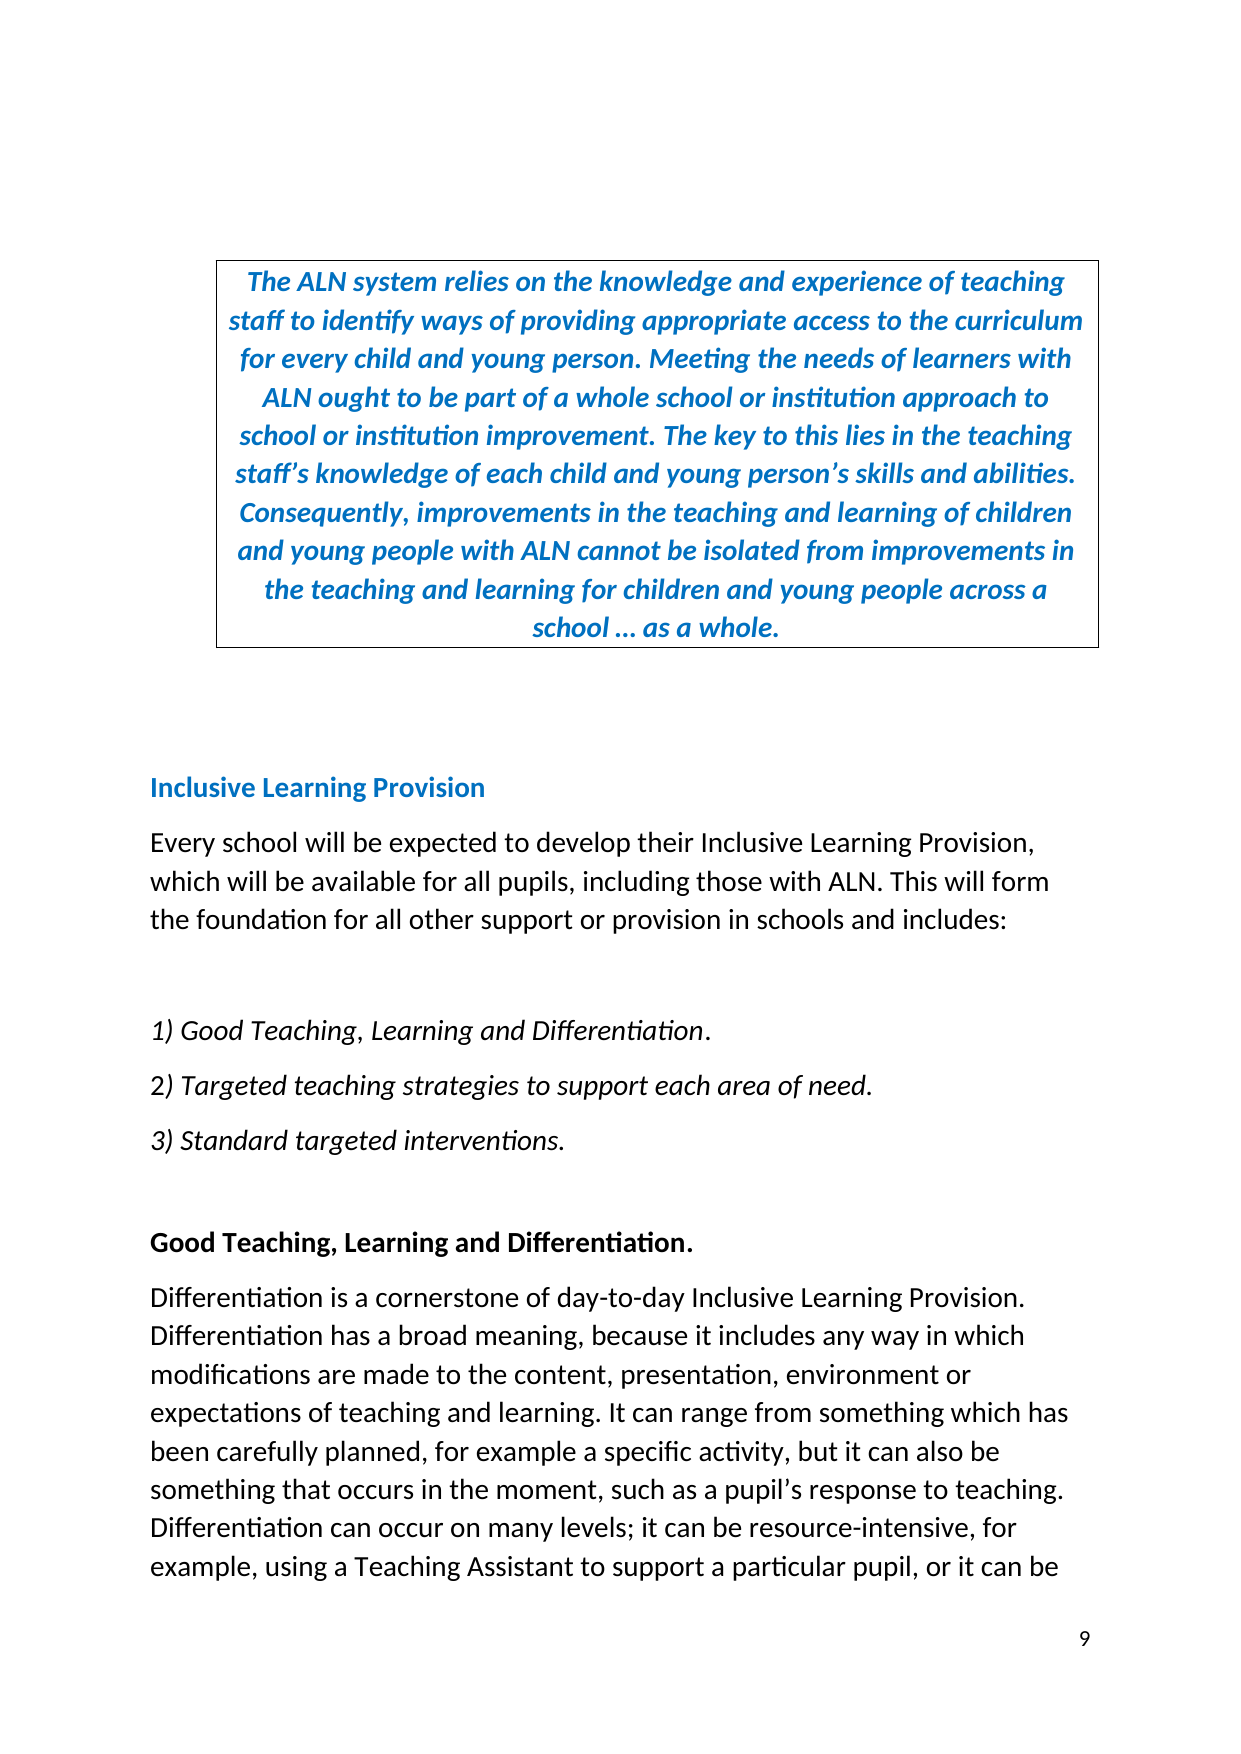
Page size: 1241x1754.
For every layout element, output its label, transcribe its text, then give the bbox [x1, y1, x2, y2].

text 2) Targeted teaching strategies to support each area of need. [150, 1067, 1090, 1102]
text 1) Good Teaching, Learning and Differentiation. [150, 1012, 1090, 1047]
text Good Teaching, Learning and Differentiation. [150, 1224, 1090, 1259]
text 3) Standard targeted interventions. [150, 1122, 1090, 1157]
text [150, 1279, 1090, 1584]
text The ALN system relies on the knowledge and experience of teaching staff to identify ways of providing appropriate access to the curriculum for every child and young person. Meeting the needs of learners with ALN ought to be part of a whole school or institution approach to school or institution improvement. The key to this lies in the teaching staff’s knowledge of each child and young person’s skills and abilities. Consequently, improvements in the teaching and learning of children and young people with ALN cannot be isolated from improvements in the teaching and learning for children and young people across a school … as a whole. [217, 261, 1098, 647]
text Every school will be expected to develop their Inclusive Learning Provision, which will be available for all pupils, including those with ALN. This will form the foundation for all other support or provision in schools and includes: [150, 824, 1090, 937]
text Inclusive Learning Provision [150, 769, 1090, 805]
